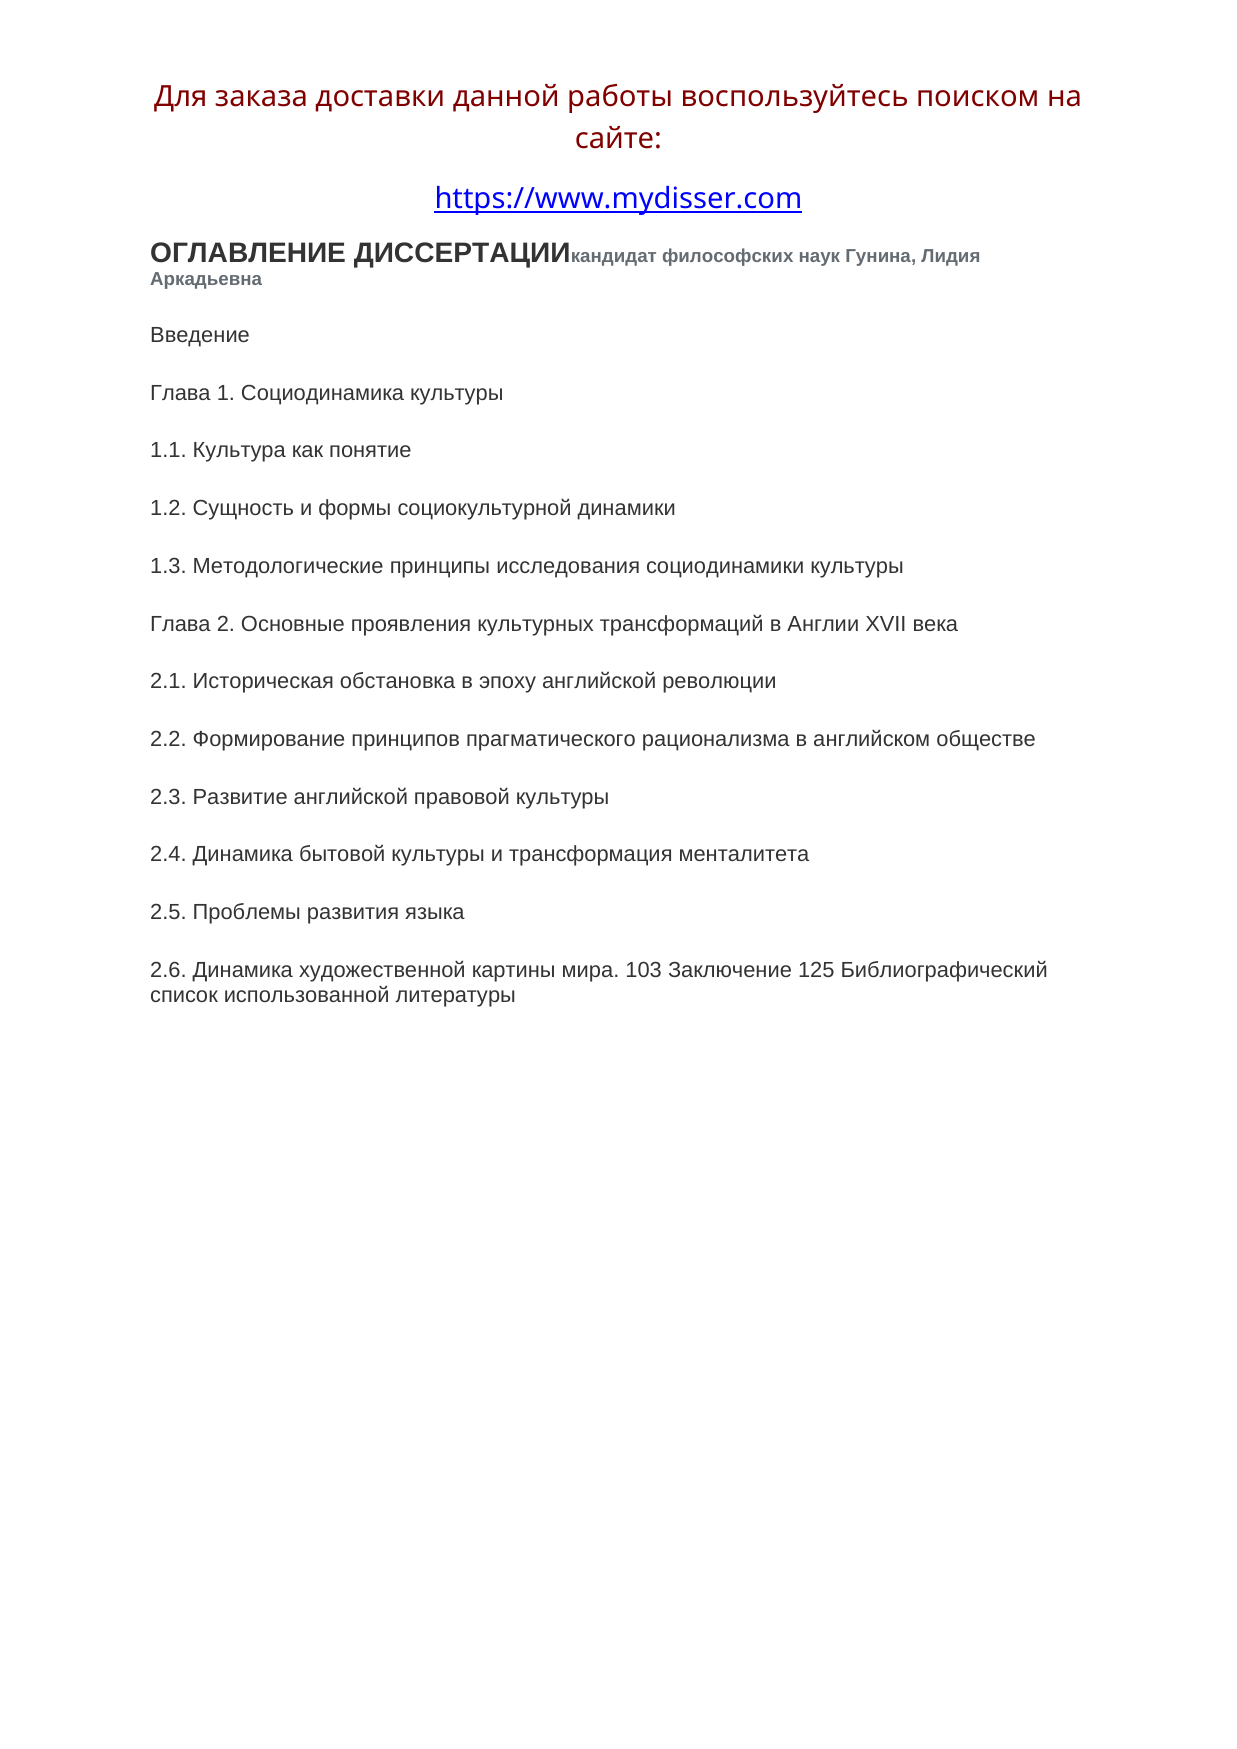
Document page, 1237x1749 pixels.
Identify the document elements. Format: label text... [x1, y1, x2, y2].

text 2.6. Динамика художественной картины мира. 103 Заключение 125 Библиографический список использованной литературы [150, 957, 1086, 1007]
text 2.2. Формирование принципов прагматического рационализма в английском обществе [150, 726, 1086, 751]
text Глава 2. Основные проявления культурных трансформаций в Англии XVII века [150, 611, 1086, 636]
subtitle Оглавление диссертациикандидат философских наук Гунина, Лидия Аркадьевна [150, 236, 1086, 289]
text 1.2. Сущность и формы социокультурной динамики [150, 495, 1086, 520]
text Глава 1. Социодинамика культуры [150, 380, 1086, 405]
text Введение [150, 322, 1086, 347]
text 1.1. Культура как понятие [150, 437, 1086, 463]
text 2.5. Проблемы развития языка [150, 899, 1086, 924]
text 2.1. Историческая обстановка в эпоху английской революции [150, 668, 1086, 693]
text 2.3. Развитие английской правовой культуры [150, 784, 1086, 809]
text 1.3. Методологические принципы исследования социодинамики культуры [150, 553, 1086, 578]
text 2.4. Динамика бытовой культуры и трансформация менталитета [150, 841, 1086, 867]
